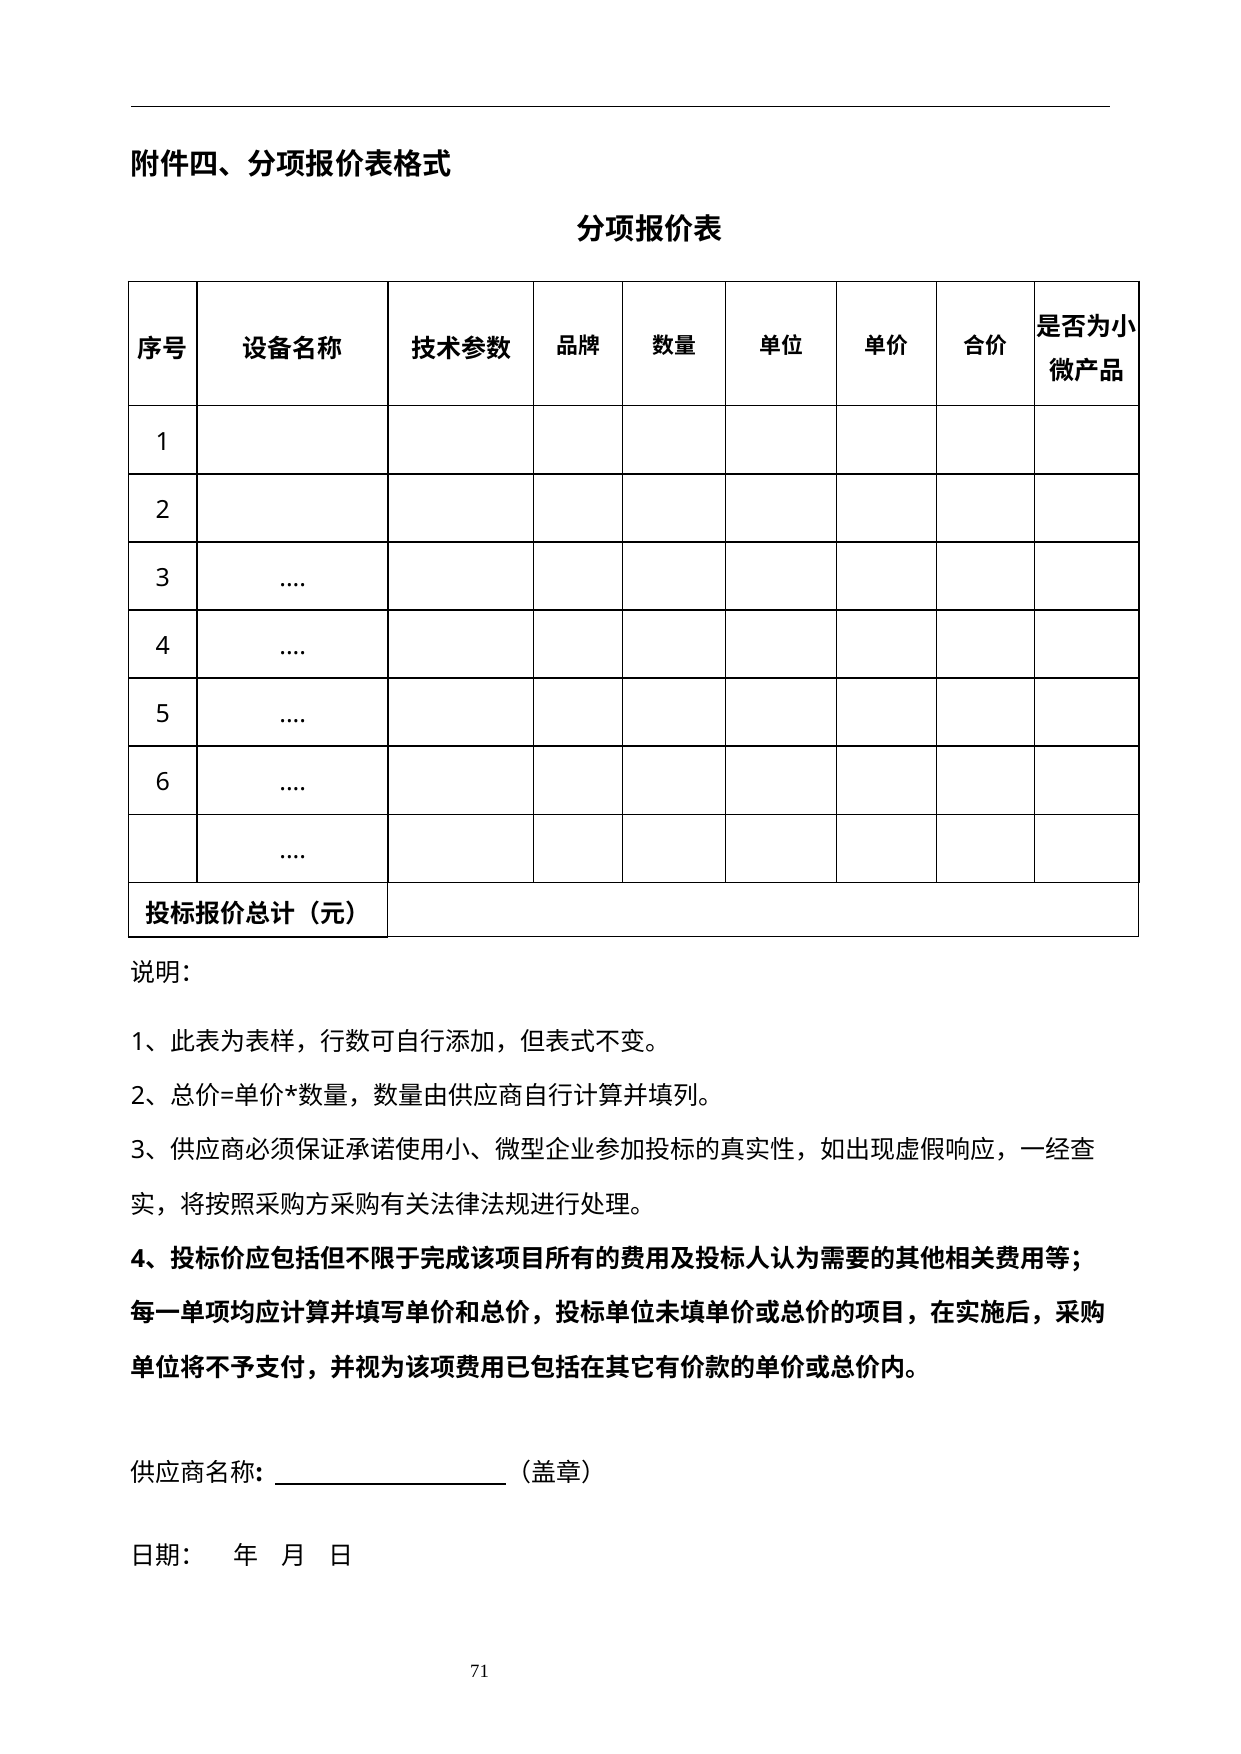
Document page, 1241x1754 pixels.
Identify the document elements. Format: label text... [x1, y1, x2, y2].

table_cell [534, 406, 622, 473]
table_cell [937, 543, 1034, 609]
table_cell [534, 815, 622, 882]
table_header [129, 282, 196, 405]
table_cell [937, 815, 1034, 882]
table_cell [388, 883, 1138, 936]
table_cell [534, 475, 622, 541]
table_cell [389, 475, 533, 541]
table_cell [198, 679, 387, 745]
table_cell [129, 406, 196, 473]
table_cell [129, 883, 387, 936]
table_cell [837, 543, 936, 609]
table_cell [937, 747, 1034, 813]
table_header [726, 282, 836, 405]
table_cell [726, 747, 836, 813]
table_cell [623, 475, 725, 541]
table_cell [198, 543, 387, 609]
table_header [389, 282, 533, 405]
text 1、此表为表样，行数可自行添加，但表式不变。 [131, 1021, 1110, 1057]
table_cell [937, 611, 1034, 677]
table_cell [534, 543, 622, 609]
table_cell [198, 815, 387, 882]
text 2、总价=单价*数量，数量由供应商自行计算并填列。 [131, 1075, 1110, 1112]
text 说明： [131, 938, 1110, 1003]
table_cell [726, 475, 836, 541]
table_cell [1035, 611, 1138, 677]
text 4、投标价应包括但不限于完成该项目所有的费用及投标人认为需要的其他相关费用等；每一单项均应计算并填写单价和总价，投标单位未填单价或总价的项目，在实施后，采购单位将不予支付，并视为该项费用已包括在其它有价款的单价或总价内。 [131, 1238, 1110, 1383]
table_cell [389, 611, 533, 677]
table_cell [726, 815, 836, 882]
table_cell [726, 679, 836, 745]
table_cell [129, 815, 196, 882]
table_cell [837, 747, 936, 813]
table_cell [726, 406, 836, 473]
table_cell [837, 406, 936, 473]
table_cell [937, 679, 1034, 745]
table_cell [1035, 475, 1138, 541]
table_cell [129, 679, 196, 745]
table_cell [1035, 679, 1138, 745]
text 供应商名称: （盖章） [131, 1438, 1110, 1503]
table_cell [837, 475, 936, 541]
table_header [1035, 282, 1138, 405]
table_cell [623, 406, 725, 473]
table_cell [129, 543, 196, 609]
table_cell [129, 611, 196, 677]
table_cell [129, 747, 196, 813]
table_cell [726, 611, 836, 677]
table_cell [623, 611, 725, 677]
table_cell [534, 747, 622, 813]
text 分项报价表 [131, 194, 1110, 259]
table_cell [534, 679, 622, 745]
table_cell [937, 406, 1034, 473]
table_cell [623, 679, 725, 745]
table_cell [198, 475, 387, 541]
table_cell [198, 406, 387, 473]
text 3、供应商必须保证承诺使用小、微型企业参加投标的真实性，如出现虚假响应，一经查实，将按照采购方采购有关法律法规进行处理。 [131, 1130, 1110, 1220]
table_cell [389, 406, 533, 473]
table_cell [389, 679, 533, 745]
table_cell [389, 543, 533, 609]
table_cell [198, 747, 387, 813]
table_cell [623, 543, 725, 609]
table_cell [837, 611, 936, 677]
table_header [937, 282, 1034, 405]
text 日期： 年 月 日 [131, 1521, 1110, 1586]
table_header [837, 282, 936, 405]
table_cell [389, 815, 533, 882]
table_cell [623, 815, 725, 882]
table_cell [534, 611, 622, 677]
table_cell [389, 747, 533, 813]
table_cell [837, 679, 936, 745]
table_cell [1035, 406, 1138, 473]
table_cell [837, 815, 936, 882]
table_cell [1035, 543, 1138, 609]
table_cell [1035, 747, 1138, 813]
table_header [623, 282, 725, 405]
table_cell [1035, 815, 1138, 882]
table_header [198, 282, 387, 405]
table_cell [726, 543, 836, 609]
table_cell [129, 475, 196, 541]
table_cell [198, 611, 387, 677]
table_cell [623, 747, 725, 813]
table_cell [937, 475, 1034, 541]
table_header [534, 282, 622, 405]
text 附件四、分项报价表格式 [131, 129, 1110, 194]
